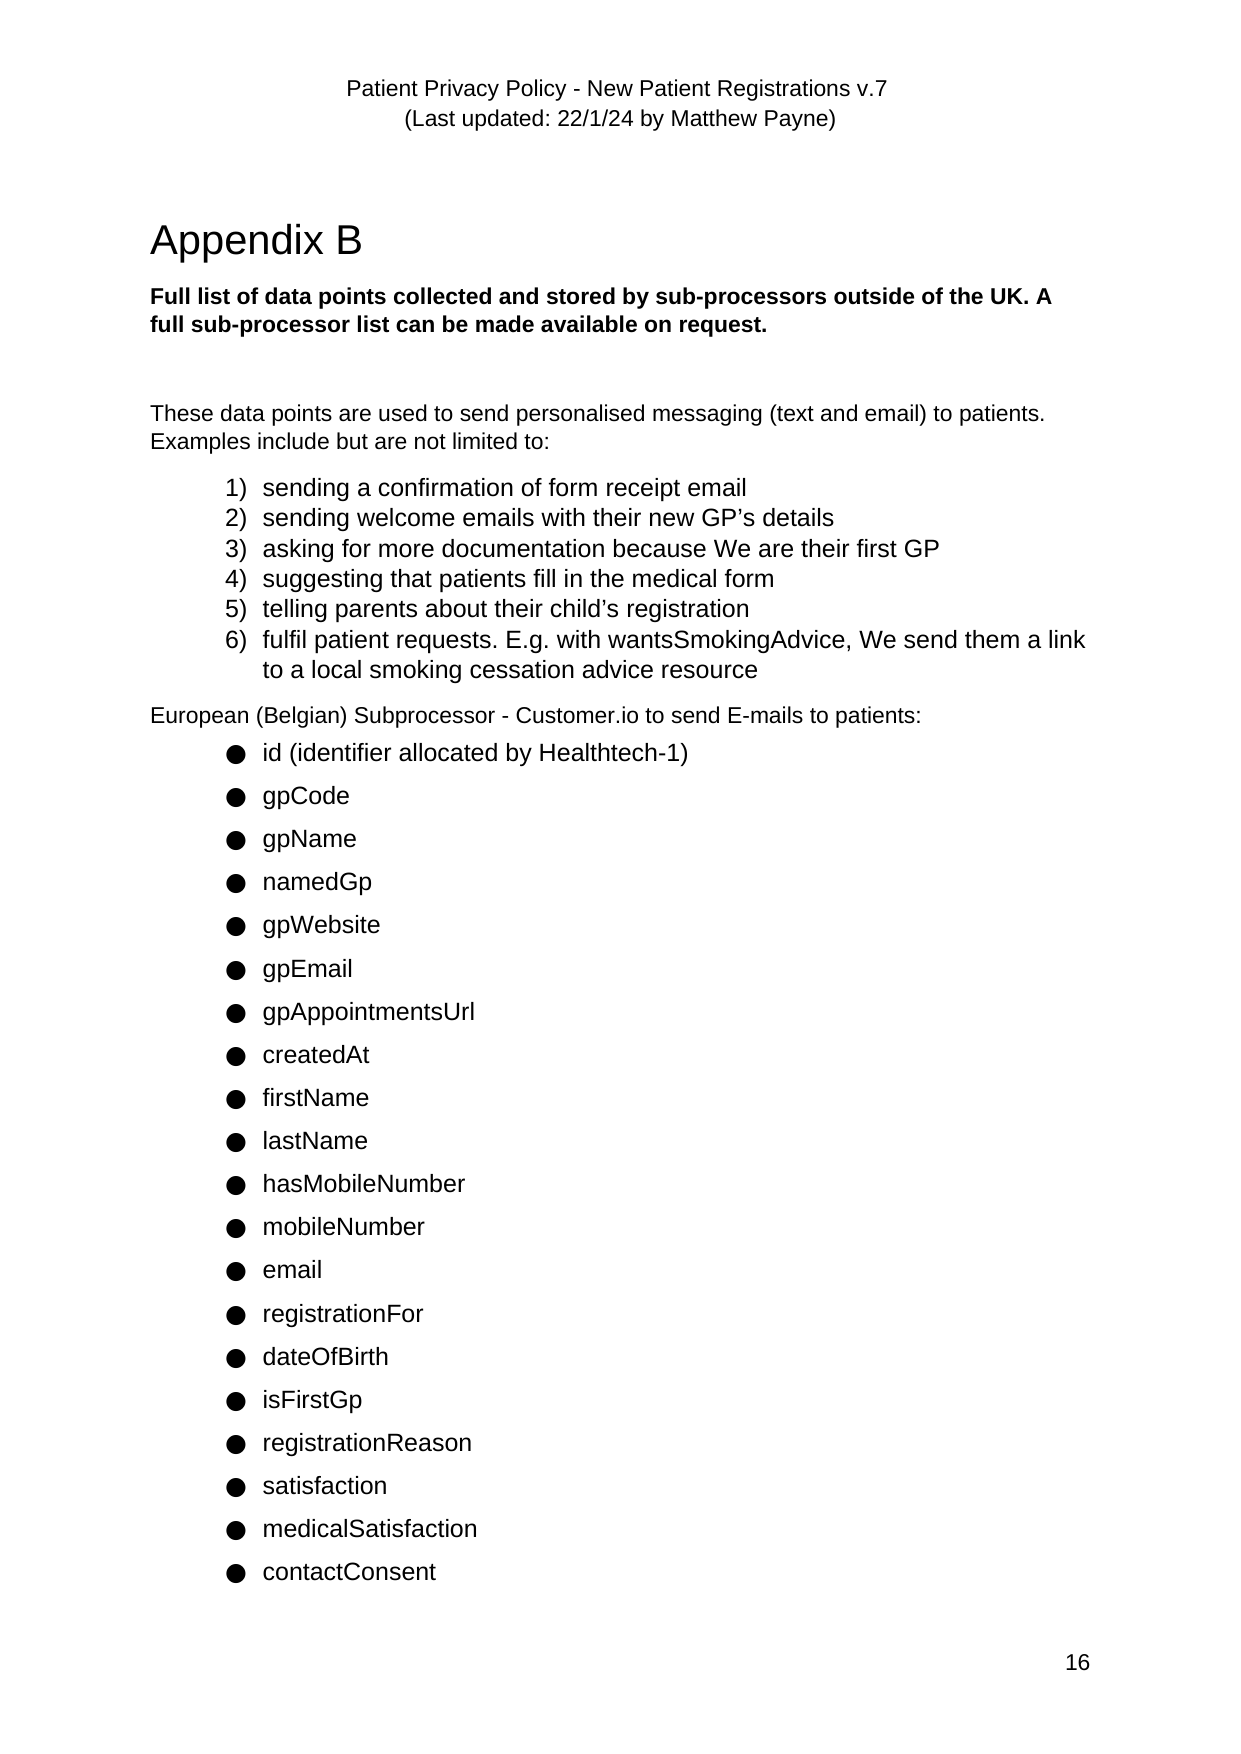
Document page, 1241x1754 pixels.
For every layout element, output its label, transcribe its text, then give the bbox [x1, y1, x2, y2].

text ● registrationReason [225, 1423, 1090, 1460]
text ● satisfaction [225, 1466, 1090, 1503]
text ● gpWebsite [225, 905, 1090, 943]
text ● email [225, 1250, 1090, 1288]
text ● firstName [225, 1078, 1090, 1115]
text 6) fulfil patient requests. E.g. with wantsSmokingAdvice, We send them a link to a local smoking cessation advice resource [225, 625, 1090, 684]
text ● lastName [225, 1121, 1090, 1158]
text 1) sending a confirmation of form receipt email [225, 473, 1090, 502]
text ● contactConsent [225, 1552, 1090, 1589]
text ● isFirstGp [225, 1379, 1090, 1417]
text ● gpEmail [225, 948, 1090, 986]
text 4) suggesting that patients fill in the medical form [225, 564, 1090, 593]
text ● gpName [225, 819, 1090, 856]
text ● medicalSatisfaction [225, 1509, 1090, 1546]
text 3) asking for more documentation because We are their first GP [225, 534, 1090, 562]
subtitle Appendix B [150, 216, 1090, 263]
text ● dateOfBirth [225, 1336, 1090, 1374]
text ● gpAppointmentsUrl [225, 991, 1090, 1029]
text ● hasMobileNumber [225, 1164, 1090, 1201]
text ● namedGp [225, 862, 1090, 899]
text 5) telling parents about their child’s registration [225, 594, 1090, 623]
text 2) sending welcome emails with their new GP’s details [225, 503, 1090, 532]
text ● registrationFor [225, 1293, 1090, 1331]
text ● createdAt [225, 1034, 1090, 1072]
text ● gpCode [225, 776, 1090, 813]
text Full list of data points collected and stored by sub-processors outside of the UK. A full sub-processor list can be made available on request. [150, 283, 1090, 337]
text European (Belgian) Subprocessor - Customer.io to send E-mails to patients: [150, 702, 1090, 729]
text ● mobileNumber [225, 1207, 1090, 1244]
text ● id (identifier allocated by Healthtech-1) [225, 733, 1090, 770]
text These data points are used to send personalised messaging (text and email) to patients. Examples include but are not limited to: [150, 400, 1090, 454]
